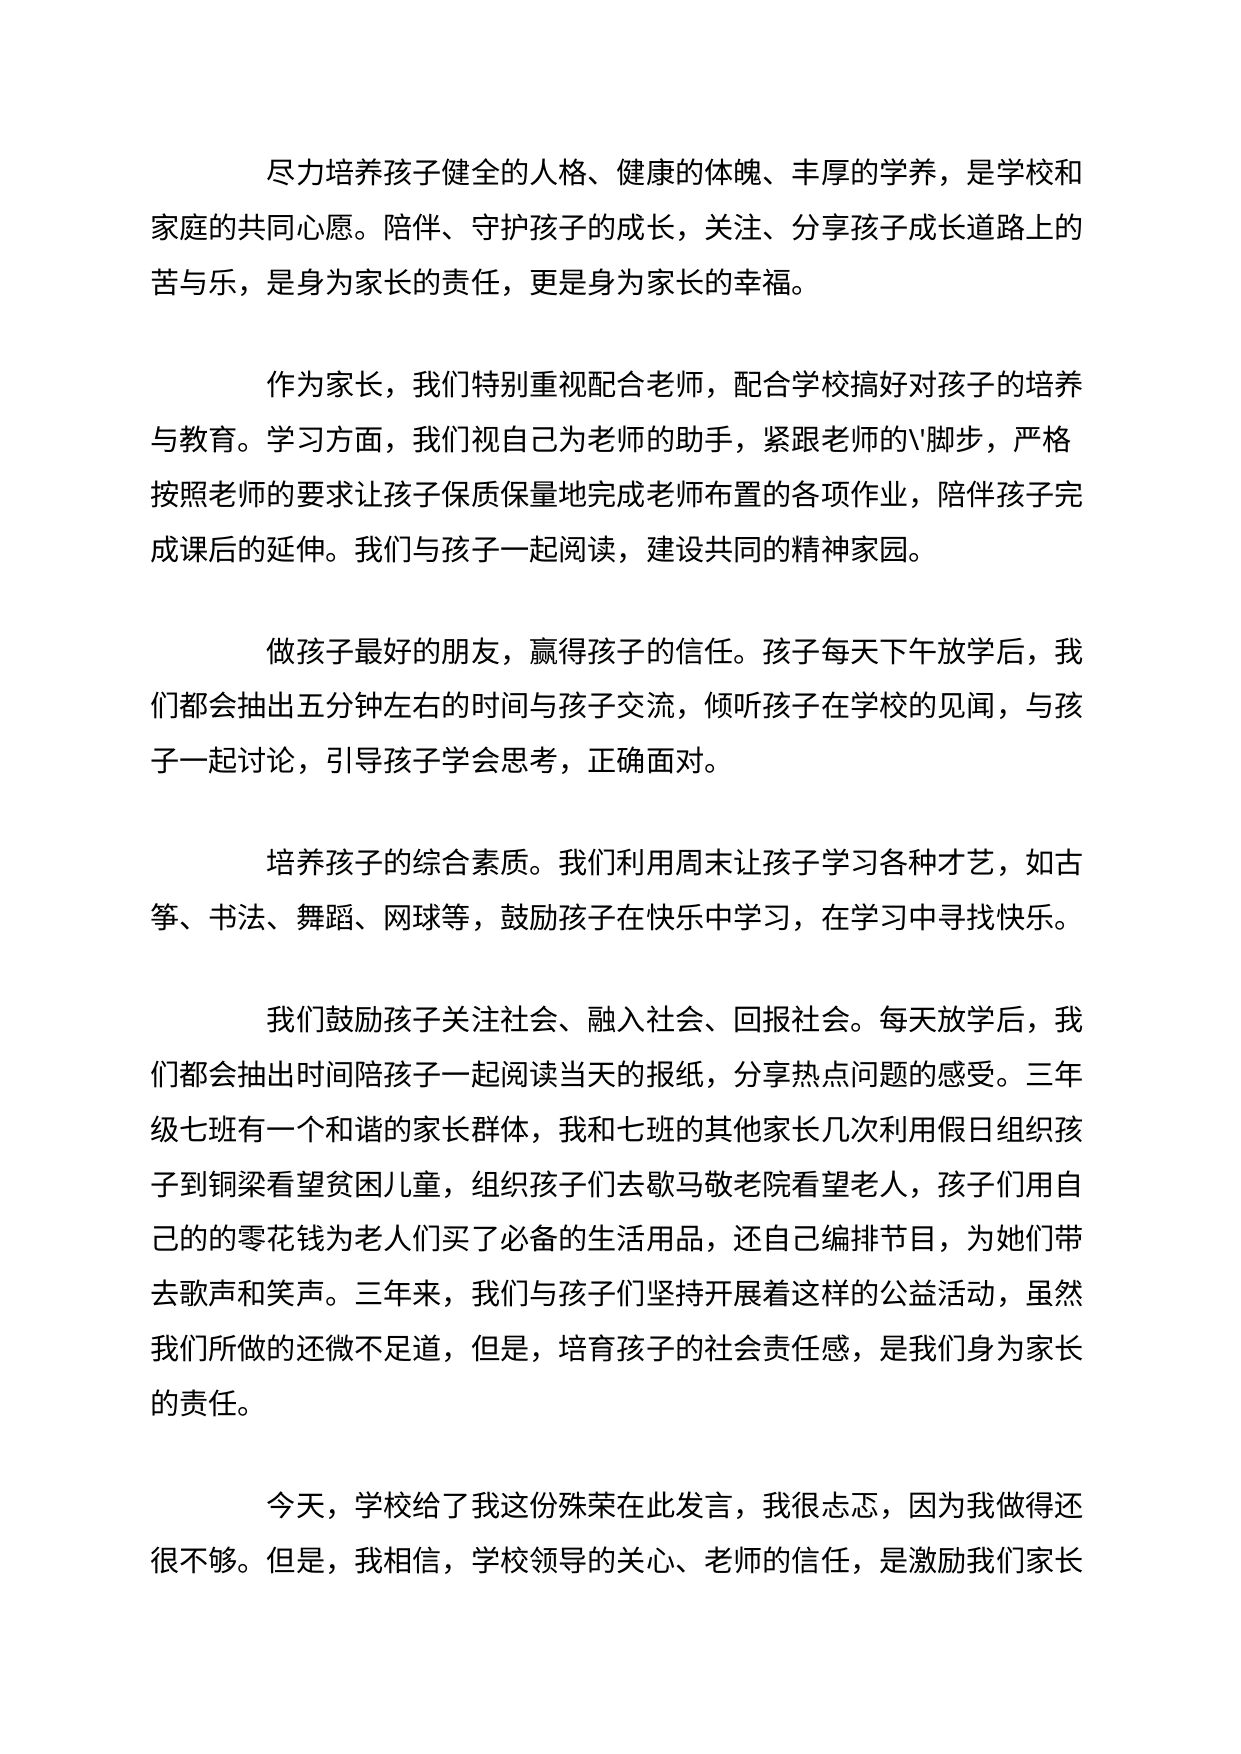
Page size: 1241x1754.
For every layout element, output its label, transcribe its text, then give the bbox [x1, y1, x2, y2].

text 做孩子最好的朋友，赢得孩子的信任。孩子每天下午放学后，我们都会抽出五分钟左右的时间与孩子交流，倾听孩子在学校的见闻，与孩子一起讨论，引导孩子学会思考，正确面对。 [150, 628, 1090, 780]
text 尽力培养孩子健全的人格、健康的体魄、丰厚的学养，是学校和家庭的共同心愿。陪伴、守护孩子的成长，关注、分享孩子成长道路上的苦与乐，是身为家长的责任，更是身为家长的幸福。 [150, 150, 1090, 302]
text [150, 1482, 1090, 1579]
text 我们鼓励孩子关注社会、融入社会、回报社会。每天放学后，我们都会抽出时间陪孩子一起阅读当天的报纸，分享热点问题的感受。三年级七班有一个和谐的家长群体，我和七班的其他家长几次利用假日组织孩子到铜梁看望贫困儿童，组织孩子们去歇马敬老院看望老人，孩子们用自己的的零花钱为老人们买了必备的生活用品，还自己编排节目，为她们带去歌声和笑声。三年来，我们与孩子们坚持开展着这样的公益活动，虽然我们所做的还微不足道，但是，培育孩子的社会责任感，是我们身为家长的责任。 [150, 996, 1090, 1423]
text 作为家长，我们特别重视配合老师，配合学校搞好对孩子的培养与教育。学习方面，我们视自己为老师的助手，紧跟老师的\'脚步，严格按照老师的要求让孩子保质保量地完成老师布置的各项作业，陪伴孩子完成课后的延伸。我们与孩子一起阅读，建设共同的精神家园。 [150, 362, 1090, 569]
text 培养孩子的综合素质。我们利用周末让孩子学习各种才艺，如古筝、书法、舞蹈、网球等，鼓励孩子在快乐中学习，在学习中寻找快乐。 [150, 840, 1090, 937]
